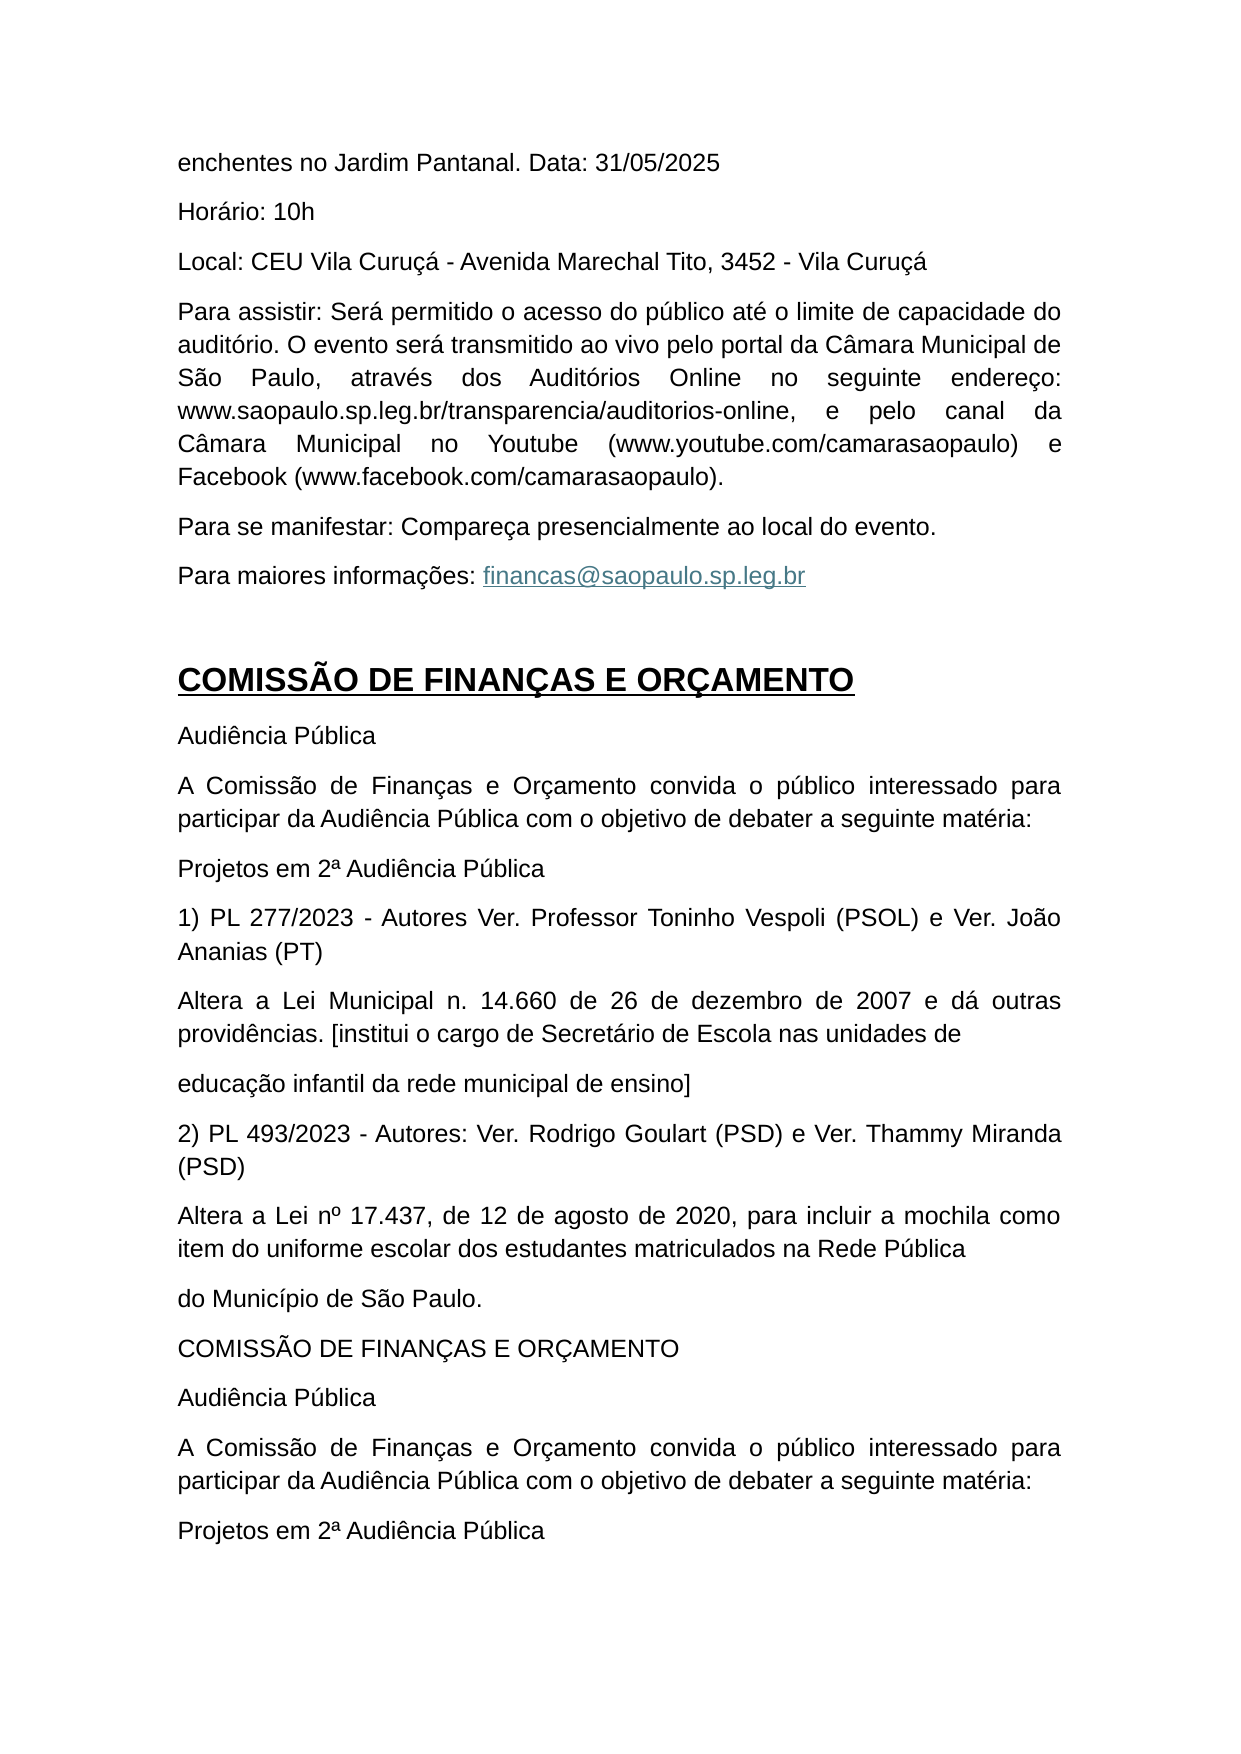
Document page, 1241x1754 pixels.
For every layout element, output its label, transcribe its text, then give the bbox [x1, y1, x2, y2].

text 2) PL 493/2023 - Autores: Ver. Rodrigo Goulart (PSD) e Ver. Thammy Miranda (PSD) [177, 1118, 1063, 1180]
text COMISSÃO DE FINANÇAS E ORÇAMENTO [177, 661, 1063, 699]
text Audiência Pública [177, 1383, 1063, 1412]
text Horário: 10h [177, 197, 1063, 226]
text A Comissão de Finanças e Orçamento convida o público interessado para participar da Audiência Pública com o objetivo de debater a seguinte matéria: [177, 1433, 1063, 1495]
text Local: CEU Vila Curuçá - Avenida Marechal Tito, 3452 - Vila Curuçá [177, 247, 1063, 276]
text Para assistir: Será permitido o acesso do público até o limite de capacidade do auditório. O evento será transmitido ao vivo pelo portal da Câmara Municipal de São Paulo, através dos Auditórios Online no seguinte endereço: www.saopaulo.sp.leg.br/transparencia/auditorios-online, e pelo canal da Câmara Municipal no Youtube (www.youtube.com/camarasaopaulo) e Facebook (www.facebook.com/camarasaopaulo). [177, 297, 1063, 491]
text Projetos em 2ª Audiência Pública [177, 854, 1063, 882]
text do Município de São Paulo. [177, 1284, 1063, 1313]
text Para se manifestar: Compareça presencialmente ao local do evento. [177, 511, 1063, 540]
text Altera a Lei nº 17.437, de 12 de agosto de 2020, para incluir a mochila como item do uniforme escolar dos estudantes matriculados na Rede Pública [177, 1201, 1063, 1263]
text Altera a Lei Municipal n. 14.660 de 26 de dezembro de 2007 e dá outras providências. [institui o cargo de Secretário de Escola nas unidades de [177, 986, 1063, 1048]
text Para maiores informações: financas@saopaulo.sp.leg.br [177, 561, 1063, 590]
text Audiência Pública [177, 721, 1063, 750]
text educação infantil da rede municipal de ensino] [177, 1069, 1063, 1098]
text Projetos em 2ª Audiência Pública [177, 1516, 1063, 1544]
text COMISSÃO DE FINANÇAS E ORÇAMENTO [177, 1334, 1063, 1362]
text A Comissão de Finanças e Orçamento convida o público interessado para participar da Audiência Pública com o objetivo de debater a seguinte matéria: [177, 771, 1063, 833]
text 1) PL 277/2023 - Autores Ver. Professor Toninho Vespoli (PSOL) e Ver. João Ananias (PT) [177, 903, 1063, 965]
text enchentes no Jardim Pantanal. Data: 31/05/2025 [177, 148, 1063, 176]
